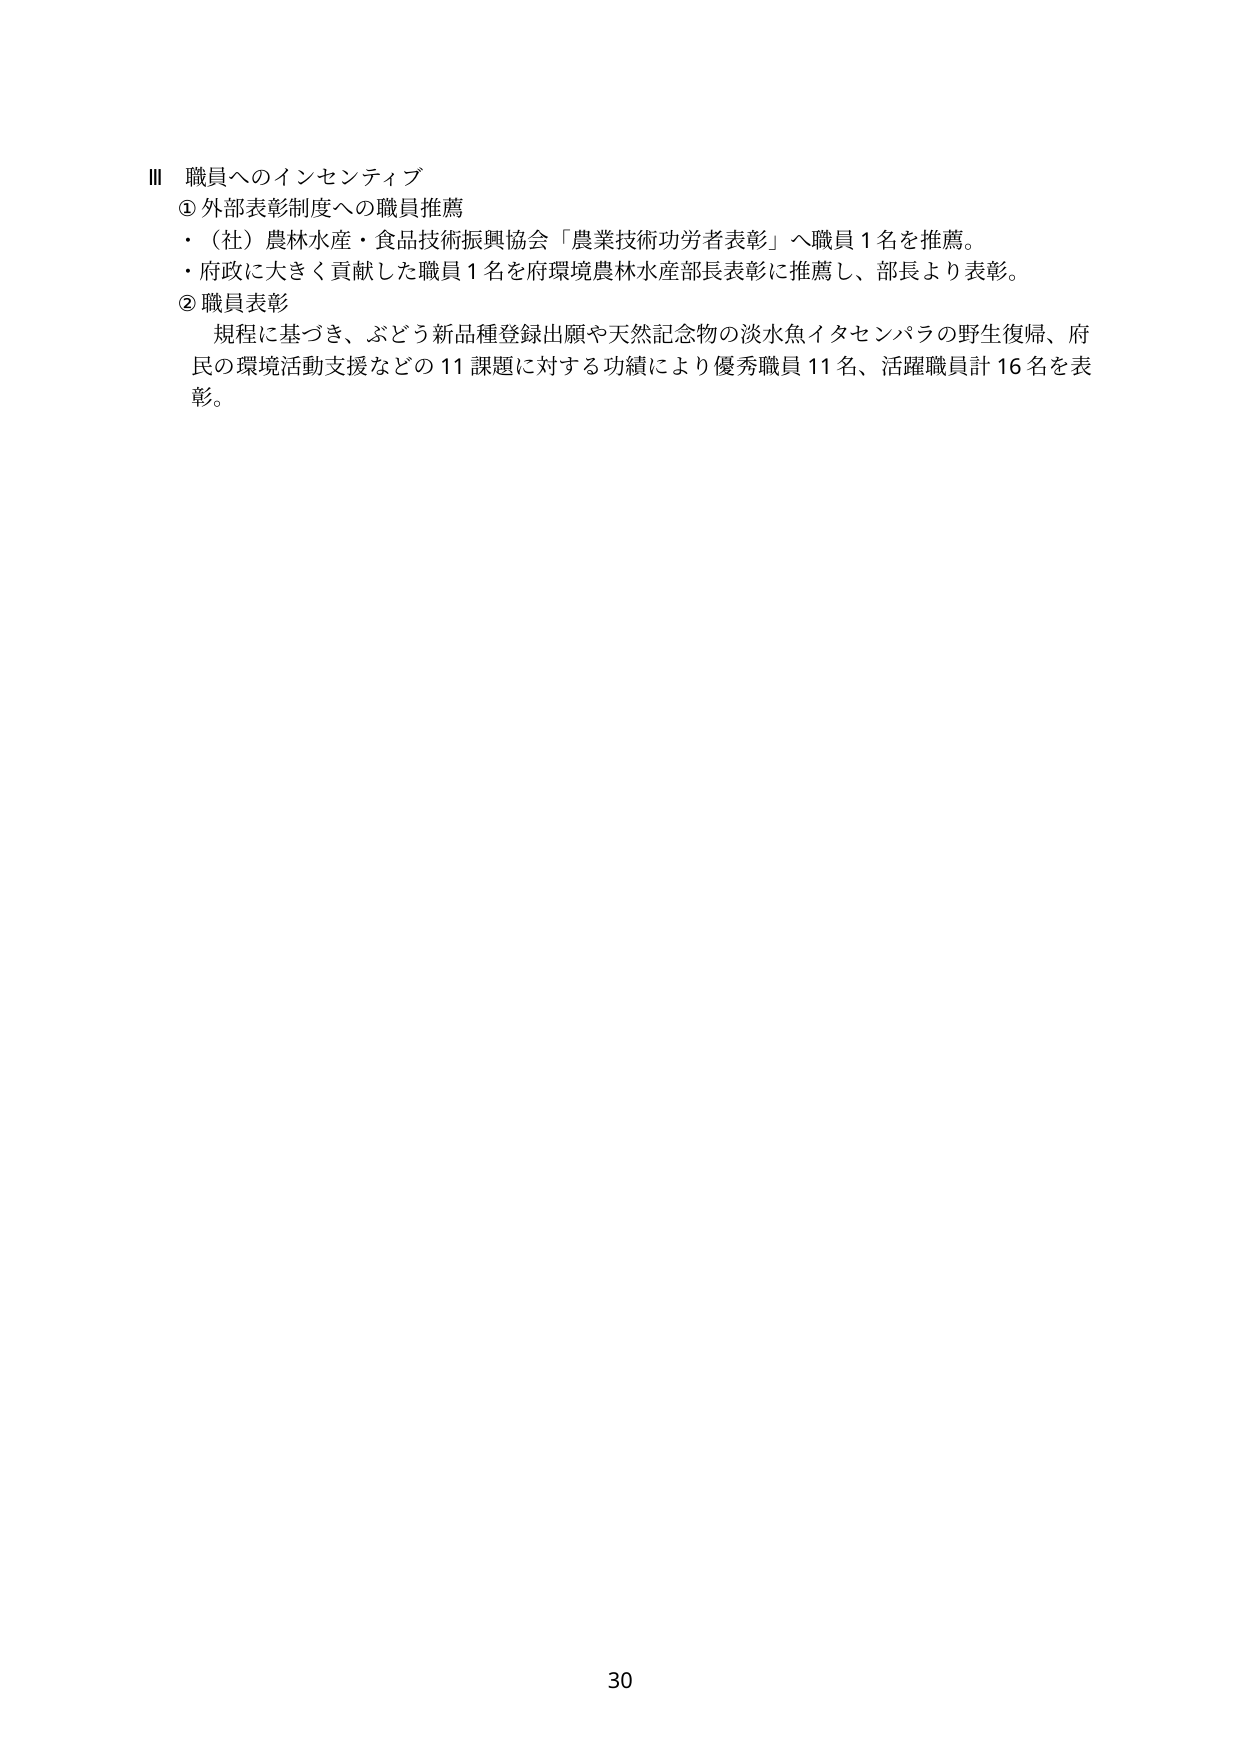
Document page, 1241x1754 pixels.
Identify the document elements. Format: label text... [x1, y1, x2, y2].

text ・府政に大きく貢献した職員1名を府環境農林水産部長表彰に推薦し、部長より表彰。 [177, 254, 1092, 286]
text ・（社）農林水産・食品技術振興協会「農業技術功労者表彰」へ職員1名を推薦。 [148, 223, 1092, 254]
text Ⅲ 職員へのインセンティブ [148, 160, 1092, 191]
text ②職員表彰 [148, 286, 1092, 317]
text ①外部表彰制度への職員推薦 [148, 191, 1092, 223]
text 規程に基づき、ぶどう新品種登録出願や天然記念物の淡水魚イタセンパラの野生復帰、府民の環境活動支援などの11課題に対する功績により優秀職員11名、活躍職員計16名を表彰。 [191, 317, 1092, 412]
